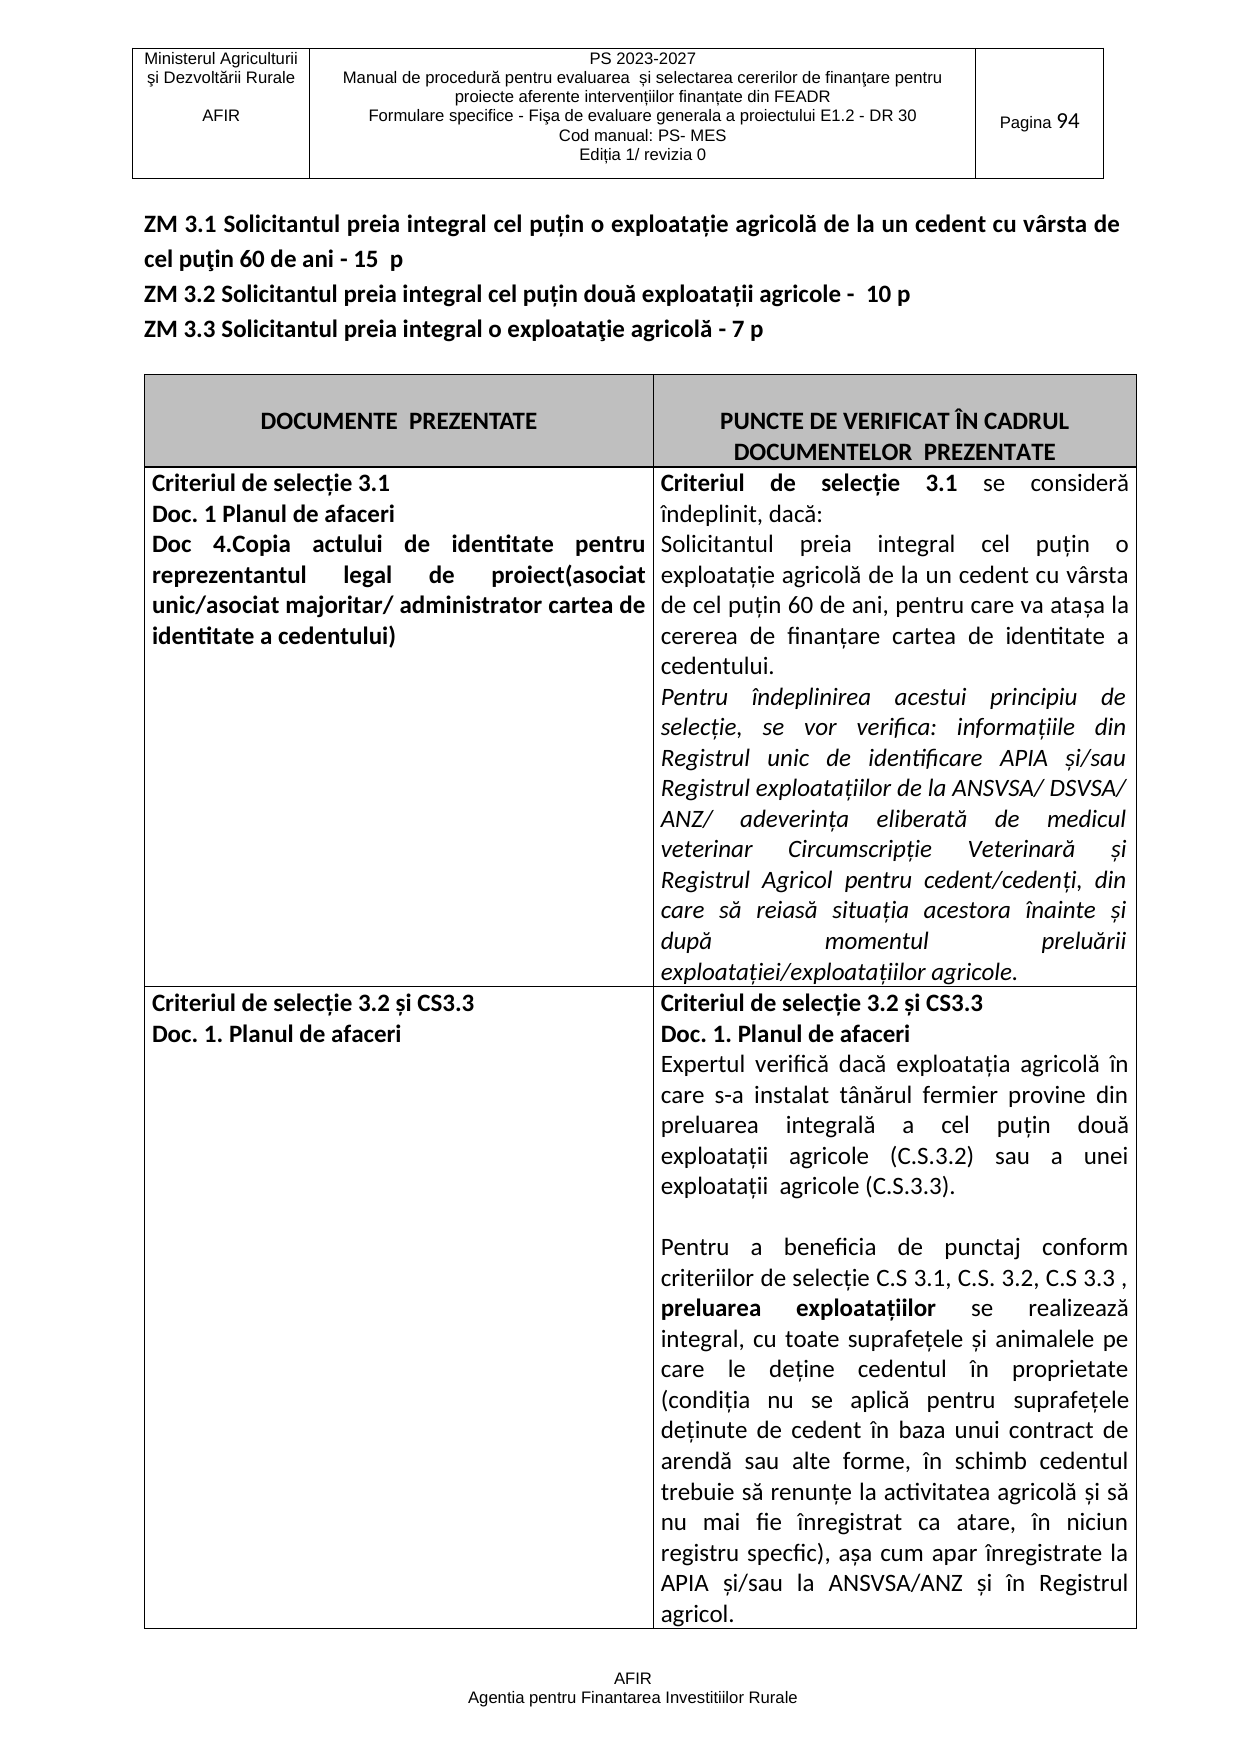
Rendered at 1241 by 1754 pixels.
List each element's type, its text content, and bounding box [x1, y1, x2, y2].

text ZM 3.2 Solicitantul preia integral cel puțin două exploataţii agricole - 10 p [144, 278, 1122, 308]
table_cell Criteriul de selecție 3.2 și CS3.3 Doc. 1. Planul de afaceri [145, 987, 653, 1628]
table_cell Criteriul de selecție 3.1 se consideră îndeplinit, dacă: Solicitantul preia integral cel puțin o exploatație agricolă de la un cedent cu vârsta de cel puţin 60 de ani, pentru care va atașa la cererea de finanțare cartea de identitate a cedentului. Pentru îndeplinirea acestui principiu de selecție, se vor verifica: informațiile din Registrul unic de identificare APIA şi/sau Registrul exploatațiilor de la ANSVSA/ DSVSA/ ANZ/ adeverința eliberată de medicul veterinar Circumscripție Veterinară şi Registrul Agricol pentru cedent/cedenți, din care să reiasă situația acestora înainte și după momentul preluării exploatației/exploatațiilor agricole. [654, 468, 1136, 986]
table_header PUNCTE DE VERIFICAT ÎN CADRUL DOCUMENTELOR PREZENTATE [654, 375, 1136, 466]
table_cell Criteriul de selecție 3.1 Doc. 1 Planul de afaceri Doc 4.Copia actului de identitate pentru reprezentantul legal de proiect(asociat unic/asociat majoritar/ administrator cartea de identitate a cedentului) [145, 468, 653, 986]
text ZM 3.3 Solicitantul preia integral o exploataţie agricolă - 7 p [144, 313, 1122, 343]
table_header DOCUMENTE PREZENTATE [145, 375, 653, 466]
text ZM 3.1 Solicitantul preia integral cel puțin o exploatație agricolă de la un cedent cu vârsta de cel puţin 60 de ani - 15 p [144, 208, 1122, 273]
